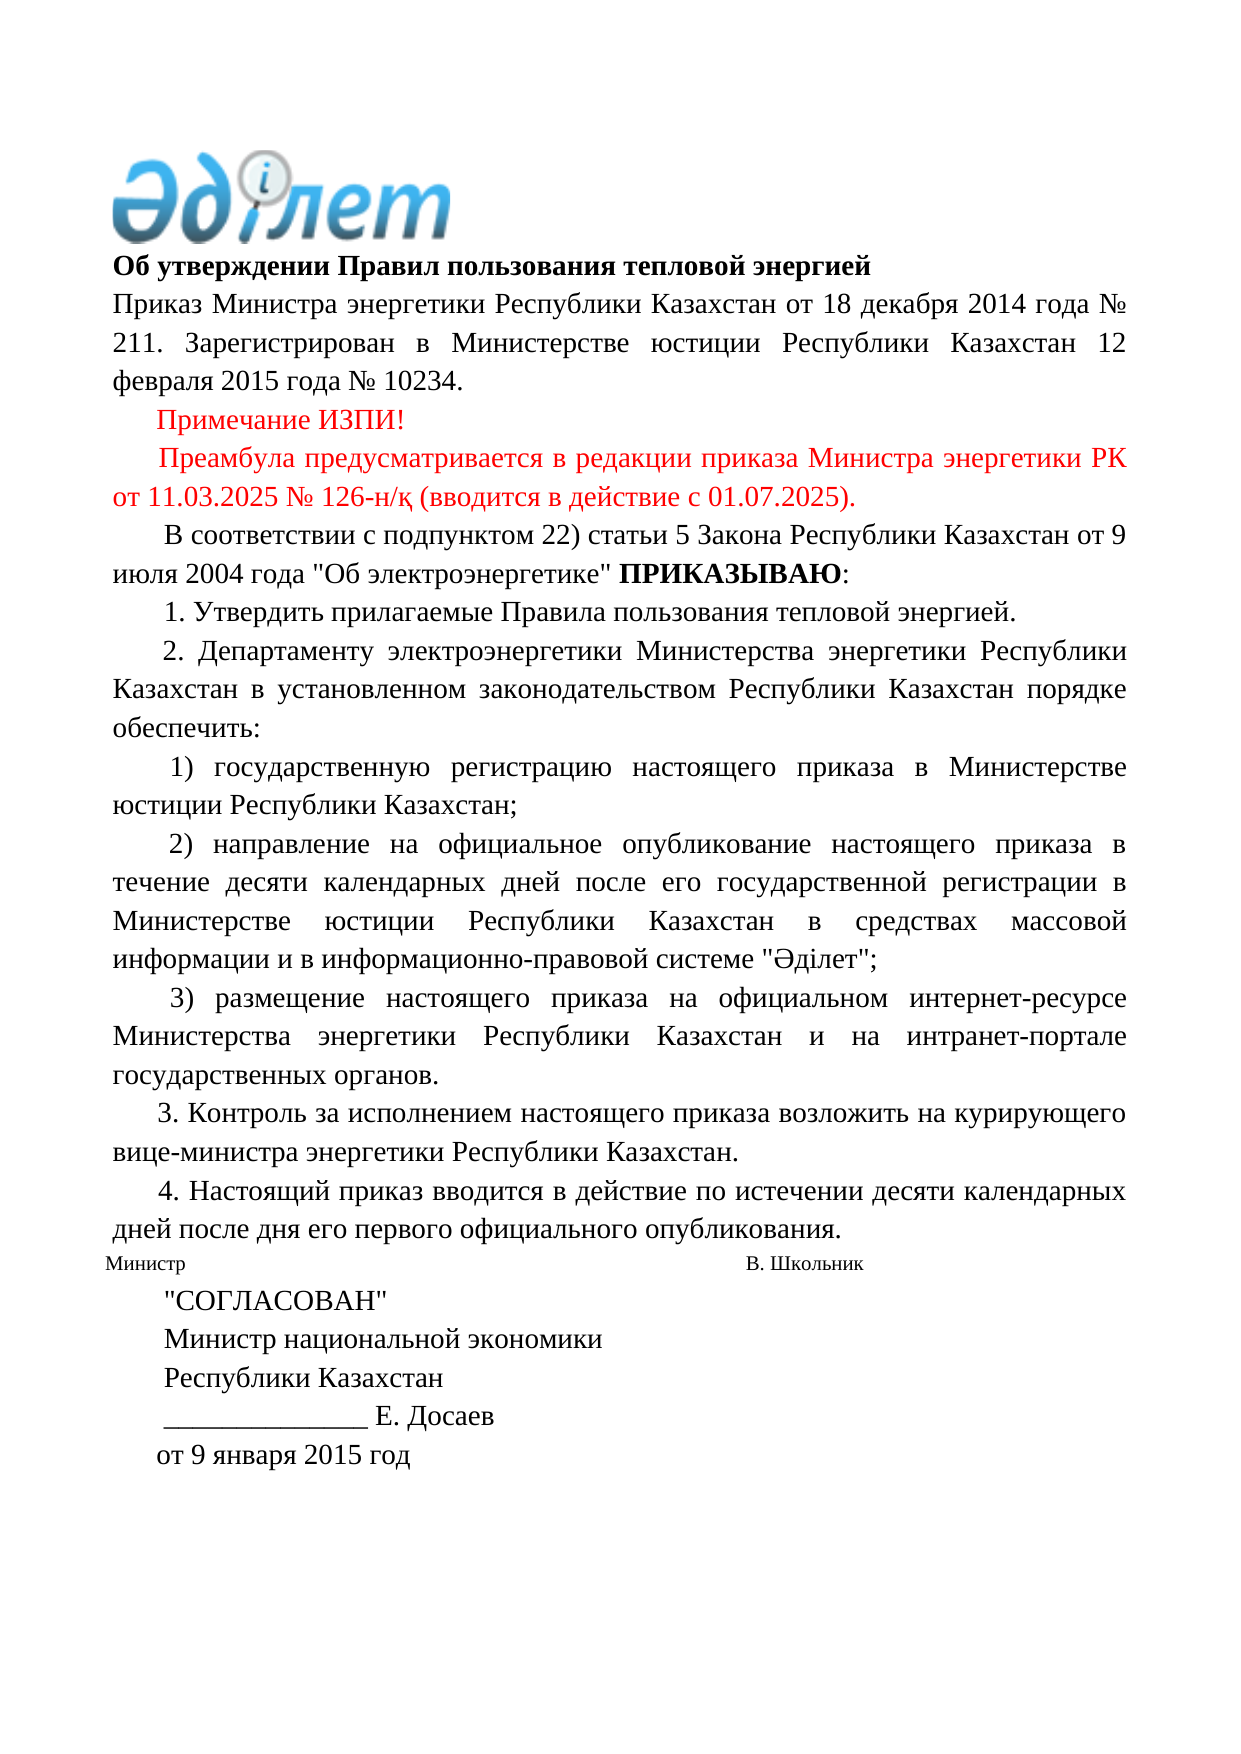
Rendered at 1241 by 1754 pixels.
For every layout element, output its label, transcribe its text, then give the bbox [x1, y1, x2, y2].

text 3) размещение настоящего приказа на официальном интернет-ресурсе Министерства энергетики Республики Казахстан и на интранет-портале государственных органов. [112, 980, 1128, 1091]
text 4. Настоящий приказ вводится в действие по истечении десяти календарных дней после дня его первого официального опубликования. [112, 1173, 1128, 1245]
text "СОГЛАСОВАН" [112, 1283, 1128, 1316]
picture [112, 150, 451, 244]
text Приказ Министра энергетики Республики Казахстан от 18 декабря 2014 года № 211. Зарегистрирован в Министерстве юстиции Республики Казахстан 12 февраля 2015 года № 10234. [112, 286, 1128, 397]
table_header В. Школьник [742, 1250, 1240, 1283]
text Преамбула предусматривается в редакции приказа Министра энергетики РК от 11.03.2025 № 126-н/қ (вводится в действие с 01.07.2025). [112, 440, 1128, 512]
text ______________ Е. Досаев [112, 1398, 1128, 1432]
table_header Министр [101, 1250, 742, 1283]
text Примечание ИЗПИ! [112, 402, 1128, 435]
text 2) направление на официальное опубликование настоящего приказа в течение десяти календарных дней после его государственной регистрации в Министерстве юстиции Республики Казахстан в средствах массовой информации и в информационно-правовой системе "Әділет"; [112, 826, 1128, 975]
text В соответствии с подпунктом 22) статьи 5 Закона Республики Казахстан от 9 июля 2004 года "Об электроэнергетике" ПРИКАЗЫВАЮ: [112, 517, 1128, 589]
text 1. Утвердить прилагаемые Правила пользования тепловой энергией. [112, 594, 1128, 628]
text 1) государственную регистрацию настоящего приказа в Министерстве юстиции Республики Казахстан; [112, 749, 1128, 821]
text 3. Контроль за исполнением настоящего приказа возложить на курирующего вице-министра энергетики Республики Казахстан. [112, 1096, 1128, 1168]
text Республики Казахстан [112, 1360, 1128, 1393]
text Министр национальной экономики [112, 1321, 1128, 1355]
text 2. Департаменту электроэнергетики Министерства энергетики Республики Казахстан в установленном законодательством Республики Казахстан порядке обеспечить: [112, 633, 1128, 744]
text от 9 января 2015 год [112, 1437, 1128, 1471]
text Об утверждении Правил пользования тепловой энергией [112, 248, 1128, 281]
